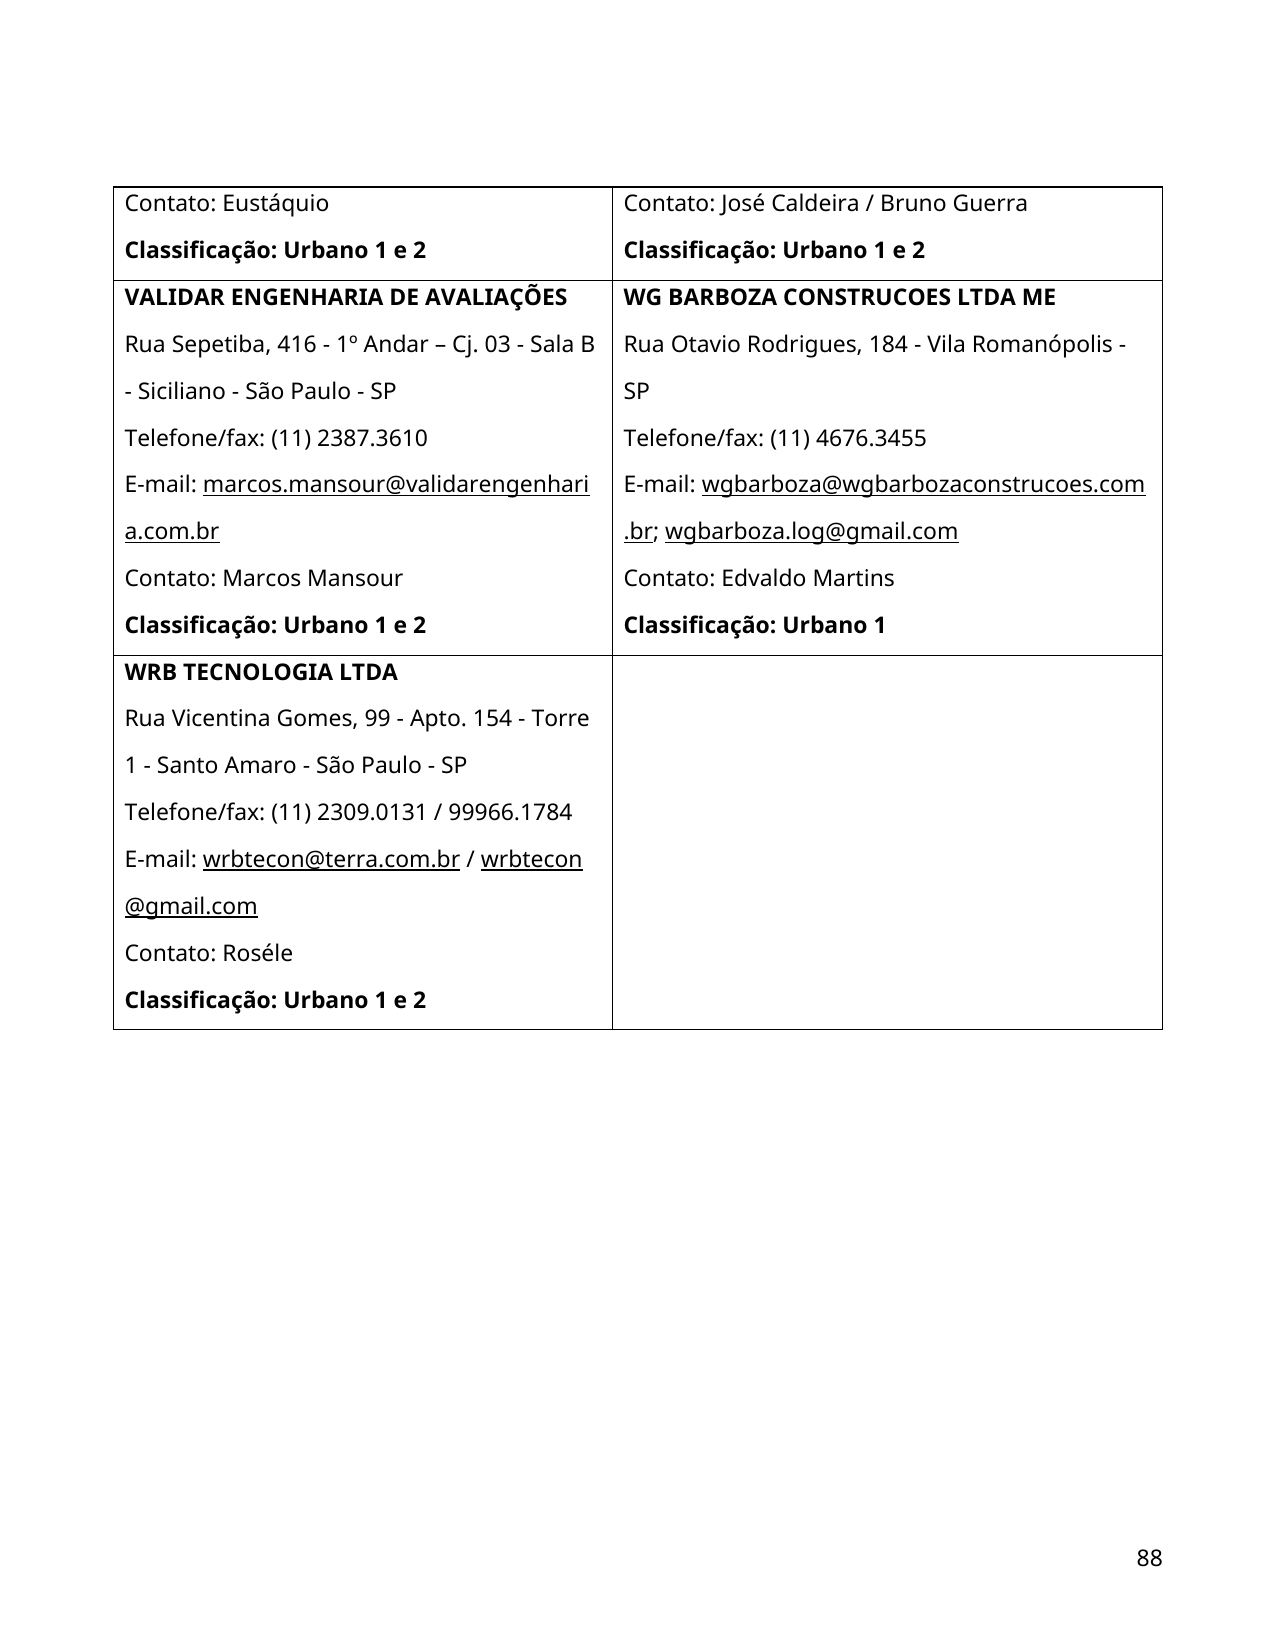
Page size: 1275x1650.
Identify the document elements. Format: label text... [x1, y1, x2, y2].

table_cell [613, 656, 1162, 1029]
table_cell WG BARBOZA CONSTRUCOES LTDA ME Rua Otavio Rodrigues, 184 - Vila Romanópolis - SP Telefone/fax: (11) 4676.3455 E-mail: wgbarboza@wgbarbozaconstrucoes.com.br; wgbarboza.log@gmail.com Contato: Edvaldo Martins Classificação: Urbano 1 [613, 281, 1162, 654]
table_cell VALIDAR ENGENHARIA DE AVALIAÇÕES Rua Sepetiba, 416 - 1º Andar – Cj. 03 - Sala B - Siciliano - São Paulo - SP Telefone/fax: (11) 2387.3610 E-mail: marcos.mansour@validarengenharia.com.br Contato: Marcos Mansour Classificação: Urbano 1 e 2 [114, 281, 612, 654]
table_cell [613, 188, 1162, 280]
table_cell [114, 188, 612, 280]
table_cell WRB TECNOLOGIA LTDA Rua Vicentina Gomes, 99 - Apto. 154 - Torre 1 - Santo Amaro - São Paulo - SP Telefone/fax: (11) 2309.0131 / 99966.1784 E-mail: wrbtecon@terra.com.br / wrbtecon@gmail.com Contato: Roséle Classificação: Urbano 1 e 2 [114, 656, 612, 1029]
